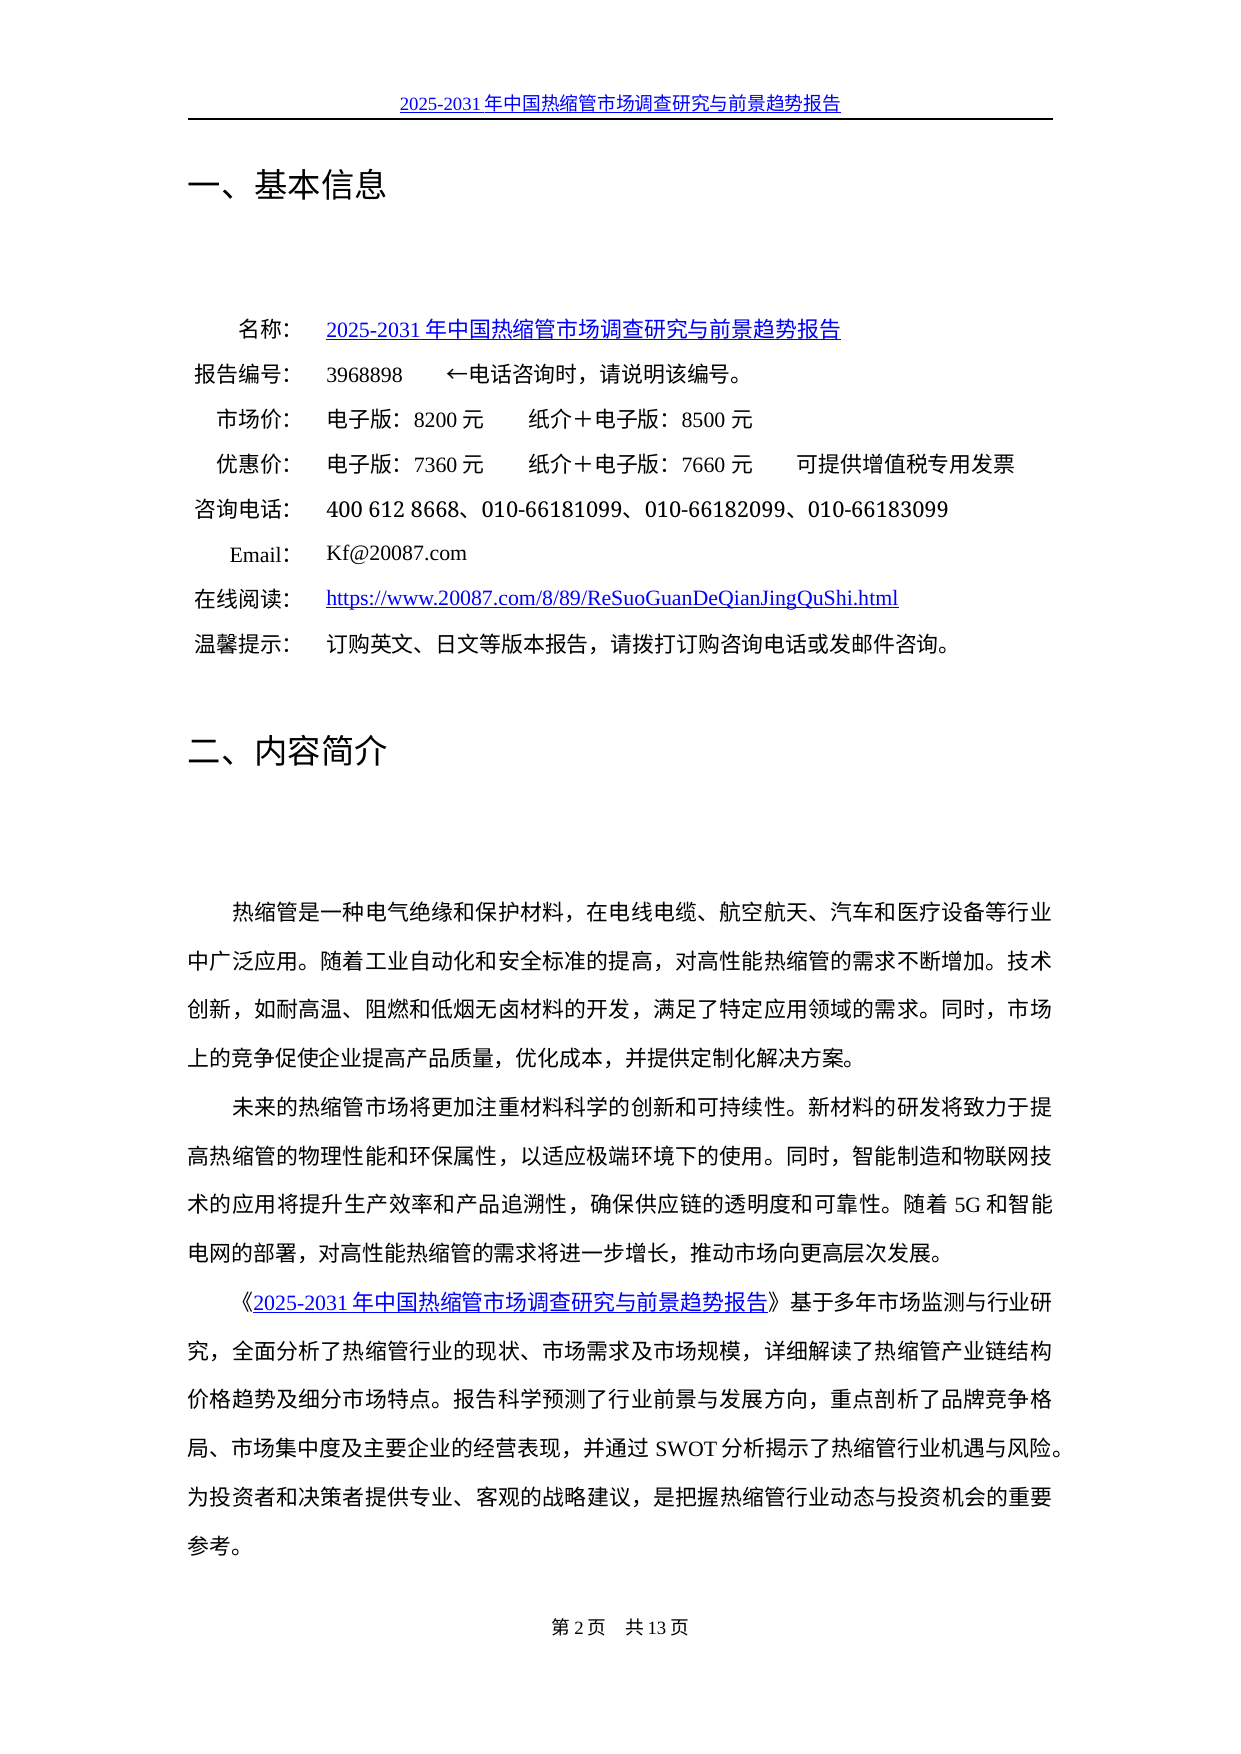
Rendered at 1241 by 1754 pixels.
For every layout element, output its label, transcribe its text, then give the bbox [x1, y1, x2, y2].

table_cell 400 612 8668、010-66181099、010-66182099、010-66183099 [315, 492, 1073, 537]
table_cell 市场价： [167, 402, 315, 447]
table_cell Email： [167, 537, 315, 582]
table_cell 优惠价： [167, 447, 315, 492]
table_cell 咨询电话： [167, 492, 315, 537]
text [187, 894, 1053, 1561]
title 一、基本信息 [187, 150, 1053, 215]
title 二、内容简介 [187, 717, 1053, 782]
table_header 名称： [167, 312, 315, 357]
table_cell Kf@20087.com [315, 537, 1073, 582]
table_cell 电子版：8200 元 纸介＋电子版：8500 元 [315, 402, 1073, 447]
table_cell 3968898 ←电话咨询时，请说明该编号。 [315, 357, 1073, 402]
table_cell 电子版：7360 元 纸介＋电子版：7660 元 可提供增值税专用发票 [315, 447, 1073, 492]
table_header 2025-2031年中国热缩管市场调查研究与前景趋势报告 [315, 312, 1073, 357]
table_cell 订购英文、日文等版本报告，请拨打订购咨询电话或发邮件咨询。 [315, 627, 1073, 672]
table_cell [315, 582, 1073, 627]
table_cell 在线阅读： [167, 582, 315, 627]
table_cell 温馨提示： [167, 627, 315, 672]
table_cell 报告编号： [167, 357, 315, 402]
